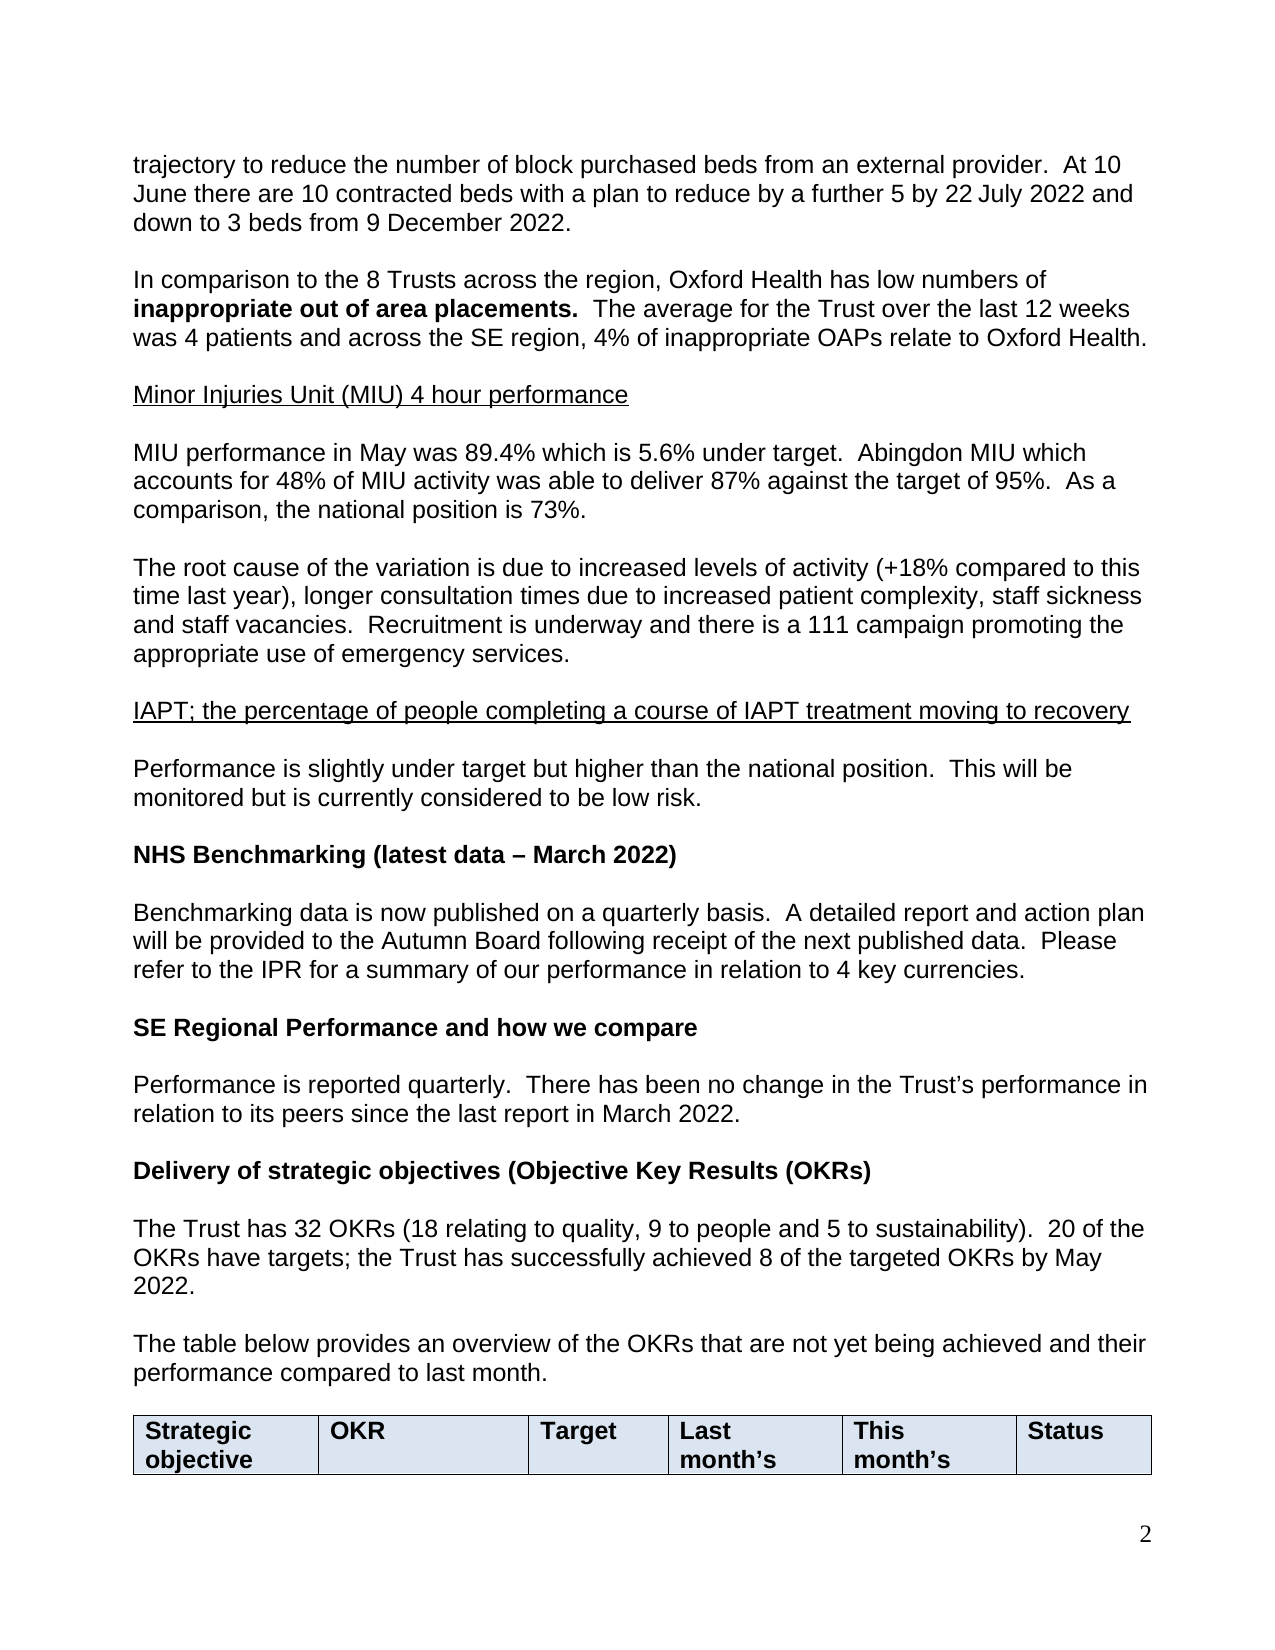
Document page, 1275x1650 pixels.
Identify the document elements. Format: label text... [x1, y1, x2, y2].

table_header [843, 1416, 1016, 1473]
table_header Status [1017, 1416, 1151, 1473]
text Performance is slightly under target but higher than the national position. This will be monitored but is currently considered to be low risk. [133, 754, 1152, 811]
text Delivery of strategic objectives (Objective Key Results (OKRs) [133, 1156, 1152, 1185]
text SE Regional Performance and how we compare [133, 1012, 1152, 1041]
text NHS Benchmarking (latest data – March 2022) [133, 840, 1152, 869]
text The Trust has 32 OKRs (18 relating to quality, 9 to people and 5 to sustainability). 20 of the OKRs have targets; the Trust has successfully achieved 8 of the targeted OKRs by May 2022. [133, 1214, 1152, 1300]
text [133, 150, 1152, 236]
text Minor Injuries Unit (MIU) 4 hour performance [133, 380, 1152, 409]
table_header OKR [319, 1416, 528, 1473]
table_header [669, 1416, 842, 1473]
text IAPT; the percentage of people completing a course of IAPT treatment moving to recovery [133, 696, 1152, 725]
text The root cause of the variation is due to increased levels of activity (+18% compared to this time last year), longer consultation times due to increased patient complexity, staff sickness and staff vacancies. Recruitment is underway and there is a 111 campaign promoting the appropriate use of emergency services. [133, 552, 1152, 667]
text In comparison to the 8 Trusts across the region, Oxford Health has low numbers of inappropriate out of area placements. The average for the Trust over the last 12 weeks was 4 patients and across the SE region, 4% of inappropriate OAPs relate to Oxford Health. [133, 265, 1152, 351]
text The table below provides an overview of the OKRs that are not yet being achieved and their performance compared to last month. [133, 1329, 1152, 1386]
text MIU performance in May was 89.4% which is 5.6% under target. Abingdon MIU which accounts for 48% of MIU activity was able to deliver 87% against the target of 95%. As a comparison, the national position is 73%. [133, 437, 1152, 524]
text Performance is reported quarterly. There has been no change in the Trust’s performance in relation to its peers since the last report in March 2022. [133, 1070, 1152, 1127]
text Benchmarking data is now published on a quarterly basis. A detailed report and action plan will be provided to the Autumn Board following receipt of the next published data. Please refer to the IPR for a summary of our performance in relation to 4 key currencies. [133, 897, 1152, 984]
table_header Strategic objective [134, 1416, 318, 1473]
table_header Target [529, 1416, 668, 1473]
